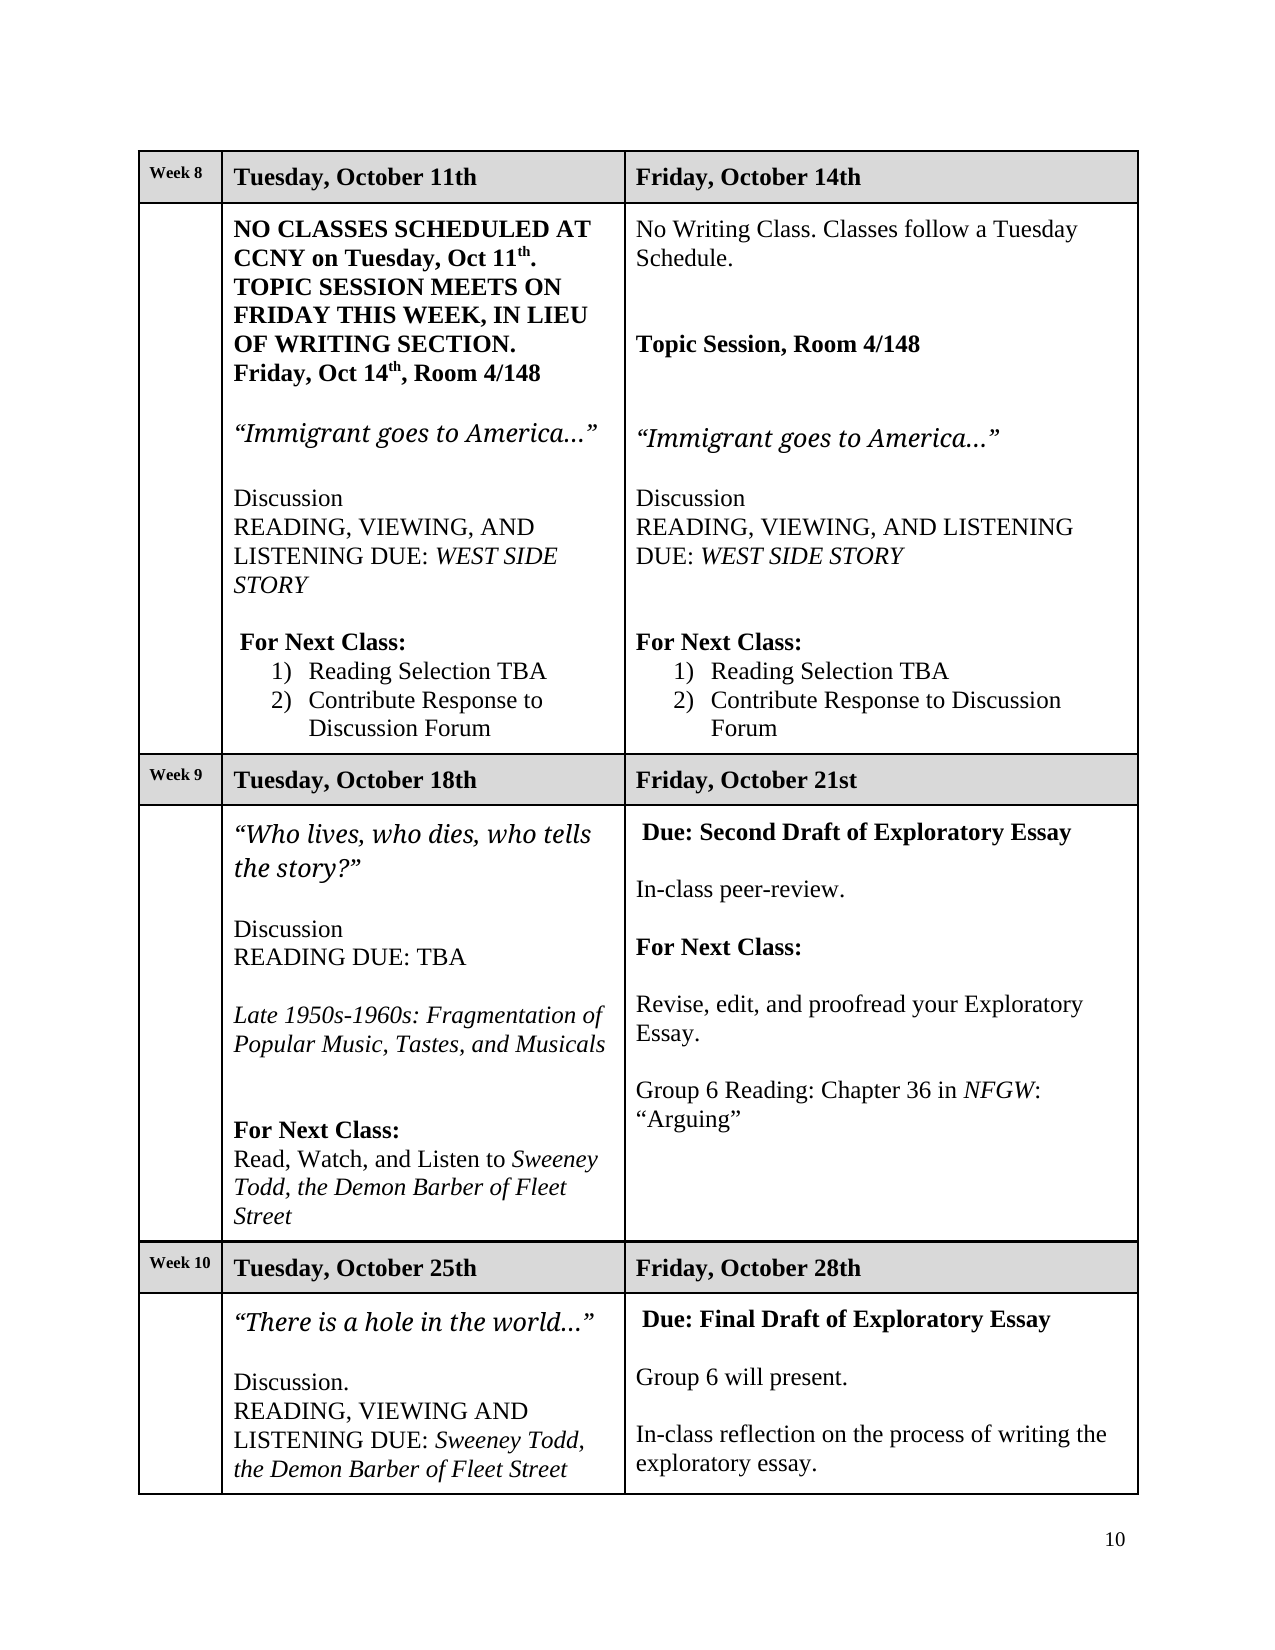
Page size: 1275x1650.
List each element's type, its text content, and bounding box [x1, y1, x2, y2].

table_cell “Who lives, who dies, who tells the story?” Discussion READING DUE: TBA Late 1950s-1960s: Fragmentation of Popular Music, Tastes, and Musicals For Next Class: Read, Watch, and Listen to Sweeney Todd, the Demon Barber of Fleet Street [223, 806, 624, 1240]
table_cell Friday, October 28th [626, 1243, 1137, 1292]
table_cell Due: Second Draft of Exploratory Essay In-class peer-review. For Next Class: Revise, edit, and proofread your Exploratory Essay. Group 6 Reading: Chapter 36 in NFGW: “Arguing” [626, 806, 1137, 1240]
table_cell [140, 1294, 221, 1493]
table_cell [140, 204, 221, 753]
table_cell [223, 1294, 624, 1493]
table_cell Week 9 [140, 755, 221, 804]
table_cell NO CLASSES SCHEDULED AT CCNY on Tuesday, Oct 11th. TOPIC SESSION MEETS ON FRIDAY THIS WEEK, IN LIEU OF WRITING SECTION. Friday, Oct 14th, Room 4/148 “Immigrant goes to America…” Discussion READING, VIEWING, AND LISTENING DUE: WEST SIDE STORY For Next Class: Reading Selection TBA Contribute Response to Discussion Forum [223, 204, 624, 753]
table_cell No Writing Class. Classes follow a Tuesday Schedule. Topic Session, Room 4/148 “Immigrant goes to America…” Discussion READING, VIEWING, AND LISTENING DUE: WEST SIDE STORY For Next Class: Reading Selection TBA Contribute Response to Discussion Forum [626, 204, 1137, 753]
table_cell [140, 806, 221, 1240]
table_cell Tuesday, October 25th [223, 1243, 624, 1292]
table_cell Friday, October 21st [626, 755, 1137, 804]
table_cell Week 10 [140, 1243, 221, 1292]
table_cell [626, 1294, 1137, 1493]
table_cell Friday, October 14th [626, 152, 1137, 202]
table_cell Tuesday, October 18th [223, 755, 624, 804]
table_cell Week 8 [140, 152, 221, 202]
table_cell Tuesday, October 11th [223, 152, 624, 202]
